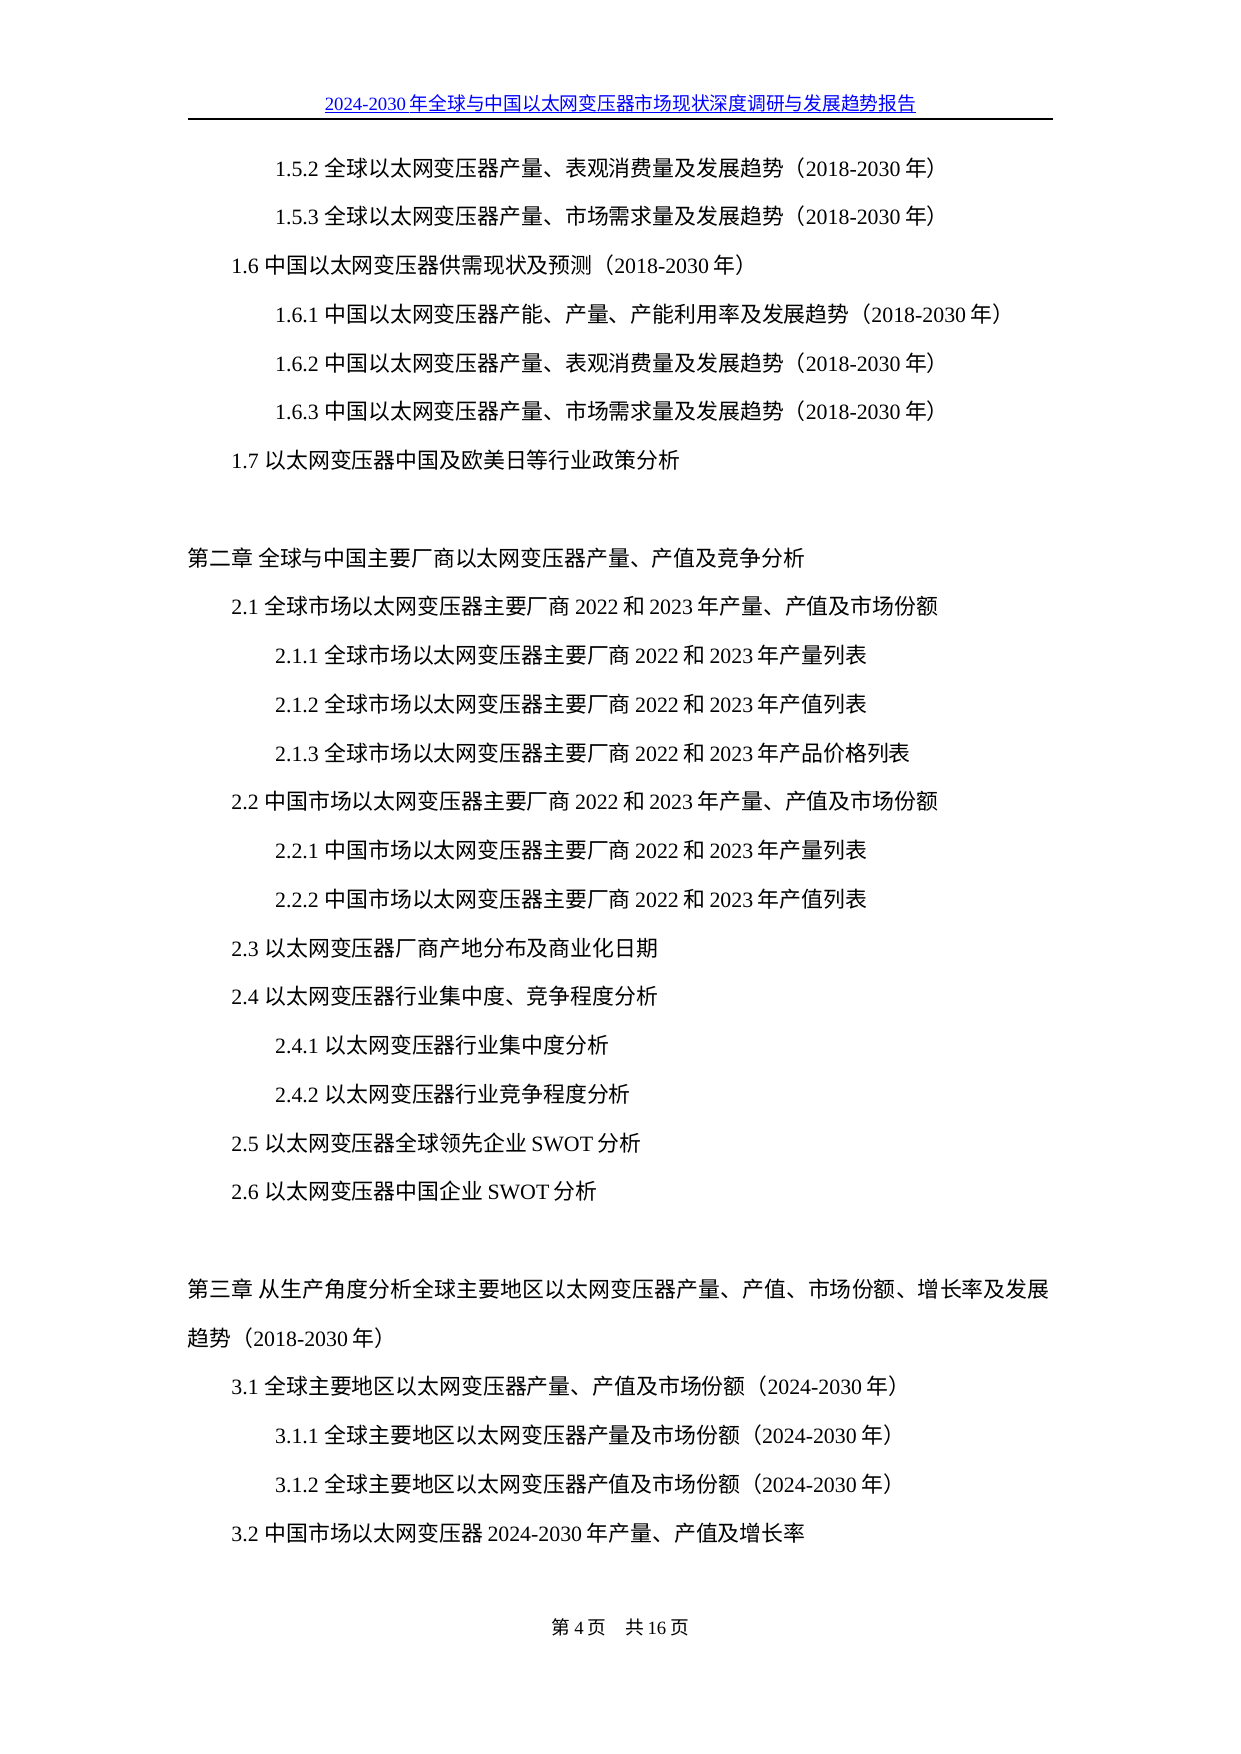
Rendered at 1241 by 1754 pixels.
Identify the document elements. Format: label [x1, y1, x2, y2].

text [187, 150, 1053, 1548]
